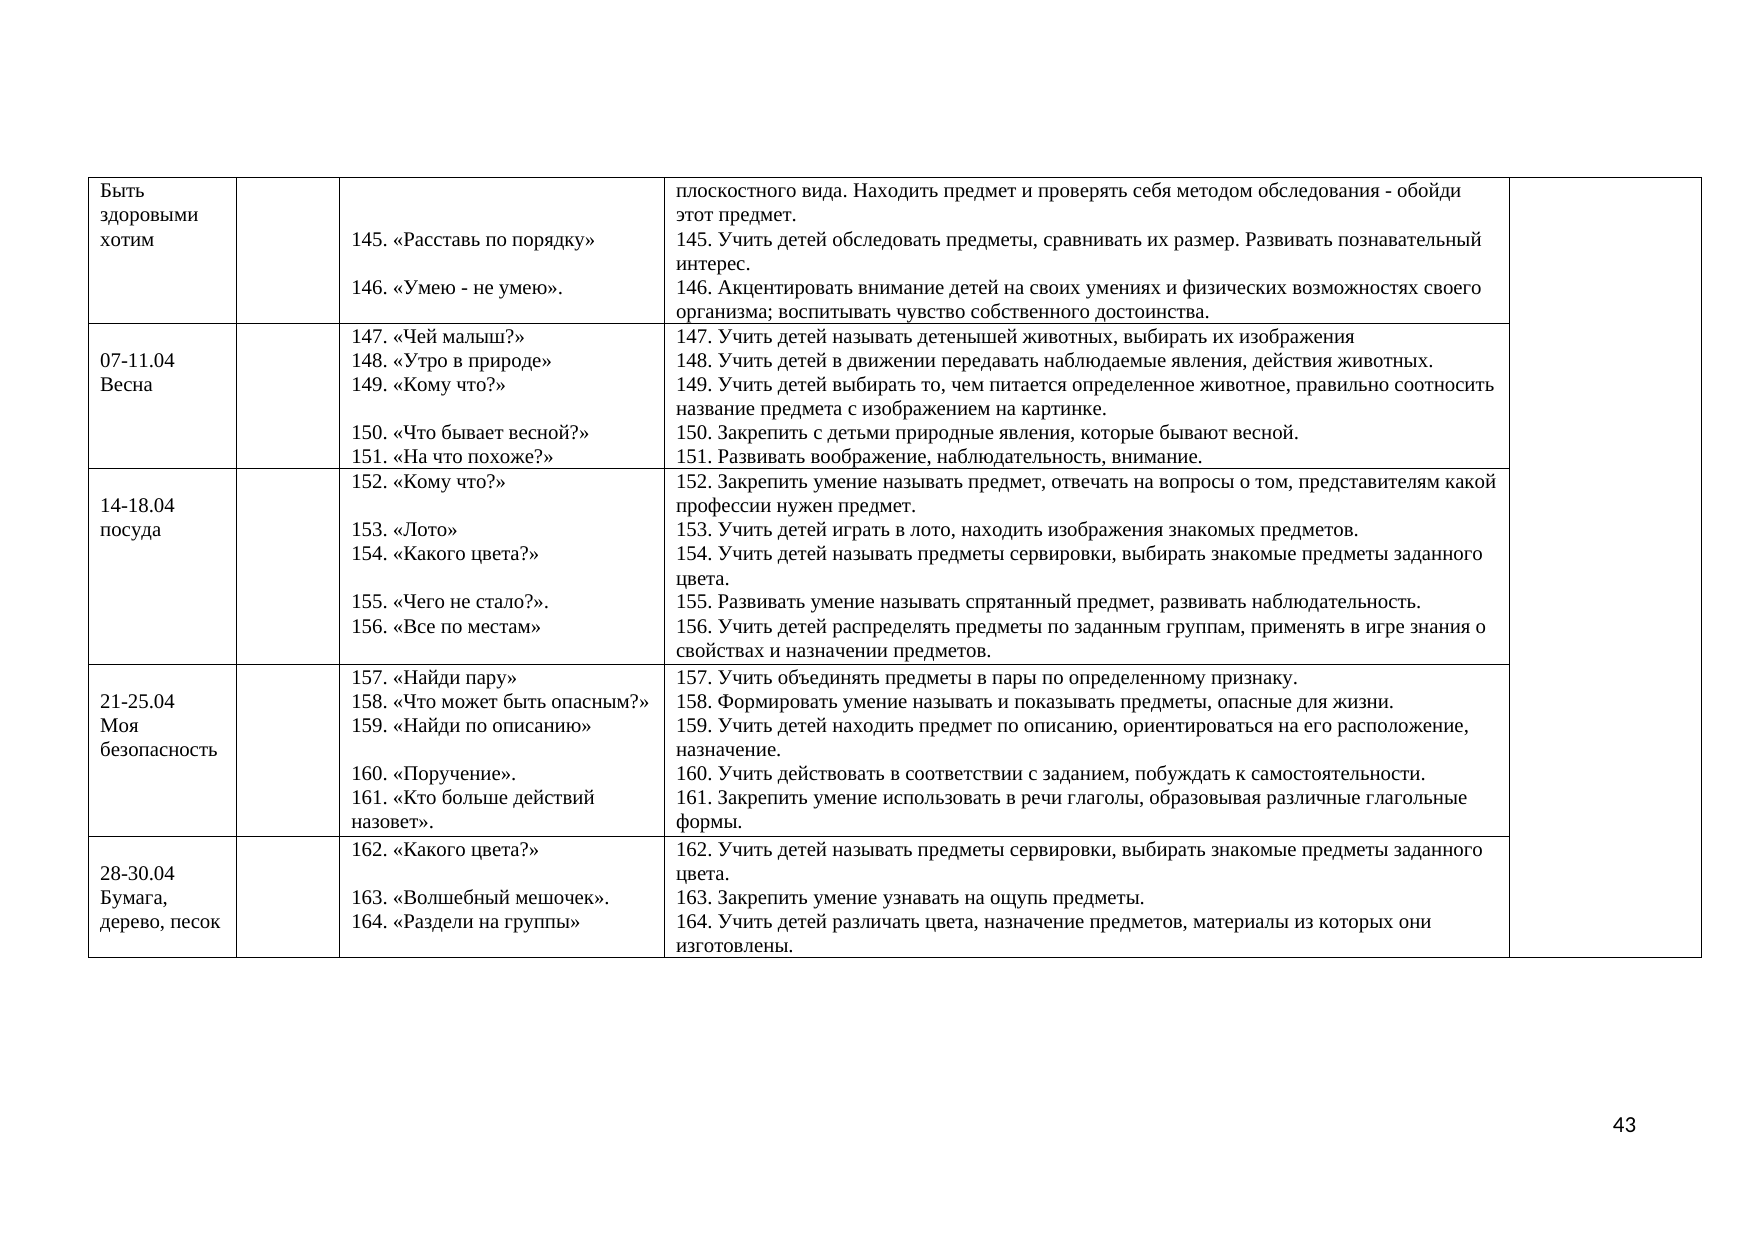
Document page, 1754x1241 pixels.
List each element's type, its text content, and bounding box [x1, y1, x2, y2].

table_cell 14-18.04 посуда [89, 469, 236, 664]
table_cell 28-30.04 Бумага, дерево, песок [89, 837, 236, 957]
table_cell 152. Закрепить умение называть предмет, отвечать на вопросы о том, представителям какой профессии нужен предмет. 153. Учить детей играть в лото, находить изображения знакомых предметов. 154. Учить детей называть предметы сервировки, выбирать знакомые предметы заданного цвета. 155. Развивать умение называть спрятанный предмет, развивать наблюдательность. 156. Учить детей распределять предметы по заданным группам, применять в игре знания о свойствах и назначении предметов. [665, 469, 1509, 664]
table_cell 152. «Кому что?» 153. «Лото» 154. «Какого цвета?» 155. «Чего не стало?». 156. «Все по местам» [340, 469, 664, 664]
table_cell [237, 178, 339, 323]
table_cell 157. «Найди пару» 158. «Что может быть опасным?» 159. «Найди по описанию» 160. «Поручение». 161. «Кто больше действий назовет». [340, 665, 664, 836]
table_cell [665, 178, 1509, 323]
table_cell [89, 178, 236, 323]
table_cell 157. Учить объединять предметы в пары по определенному признаку. 158. Формировать умение называть и показывать предметы, опасные для жизни. 159. Учить детей находить предмет по описанию, ориентироваться на его расположение, назначение. 160. Учить действовать в соответствии с заданием, побуждать к самостоятельности. 161. Закрепить умение использовать в речи глаголы, образовывая различные глагольные формы. [665, 665, 1509, 836]
table_cell [237, 324, 339, 468]
table_cell [237, 665, 339, 836]
table_cell [237, 837, 339, 957]
table_cell 147. «Чей малыш?» 148. «Утро в природе» 149. «Кому что?» 150. «Что бывает весной?» 151. «На что похоже?» [340, 324, 664, 468]
table_cell 147. Учить детей называть детенышей животных, выбирать их изображения 148. Учить детей в движении передавать наблюдаемые явления, действия животных. 149. Учить детей выбирать то, чем питается определенное животное, правильно соотносить название предмета с изображением на картинке. 150. Закрепить с детьми природные явления, которые бывают весной. 151. Развивать воображение, наблюдательность, внимание. [665, 324, 1509, 468]
table_cell 162. «Какого цвета?» 163. «Волшебный мешочек». 164. «Раздели на группы» [340, 837, 664, 957]
table_cell 07-11.04 Весна [89, 324, 236, 468]
table_cell [237, 469, 339, 664]
table_cell 162. Учить детей называть предметы сервировки, выбирать знакомые предметы заданного цвета. 163. Закрепить умение узнавать на ощупь предметы. 164. Учить детей различать цвета, назначение предметов, материалы из которых они изготовлены. [665, 837, 1509, 957]
table_cell 21-25.04 Моя безопасность [89, 665, 236, 836]
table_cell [340, 178, 664, 323]
